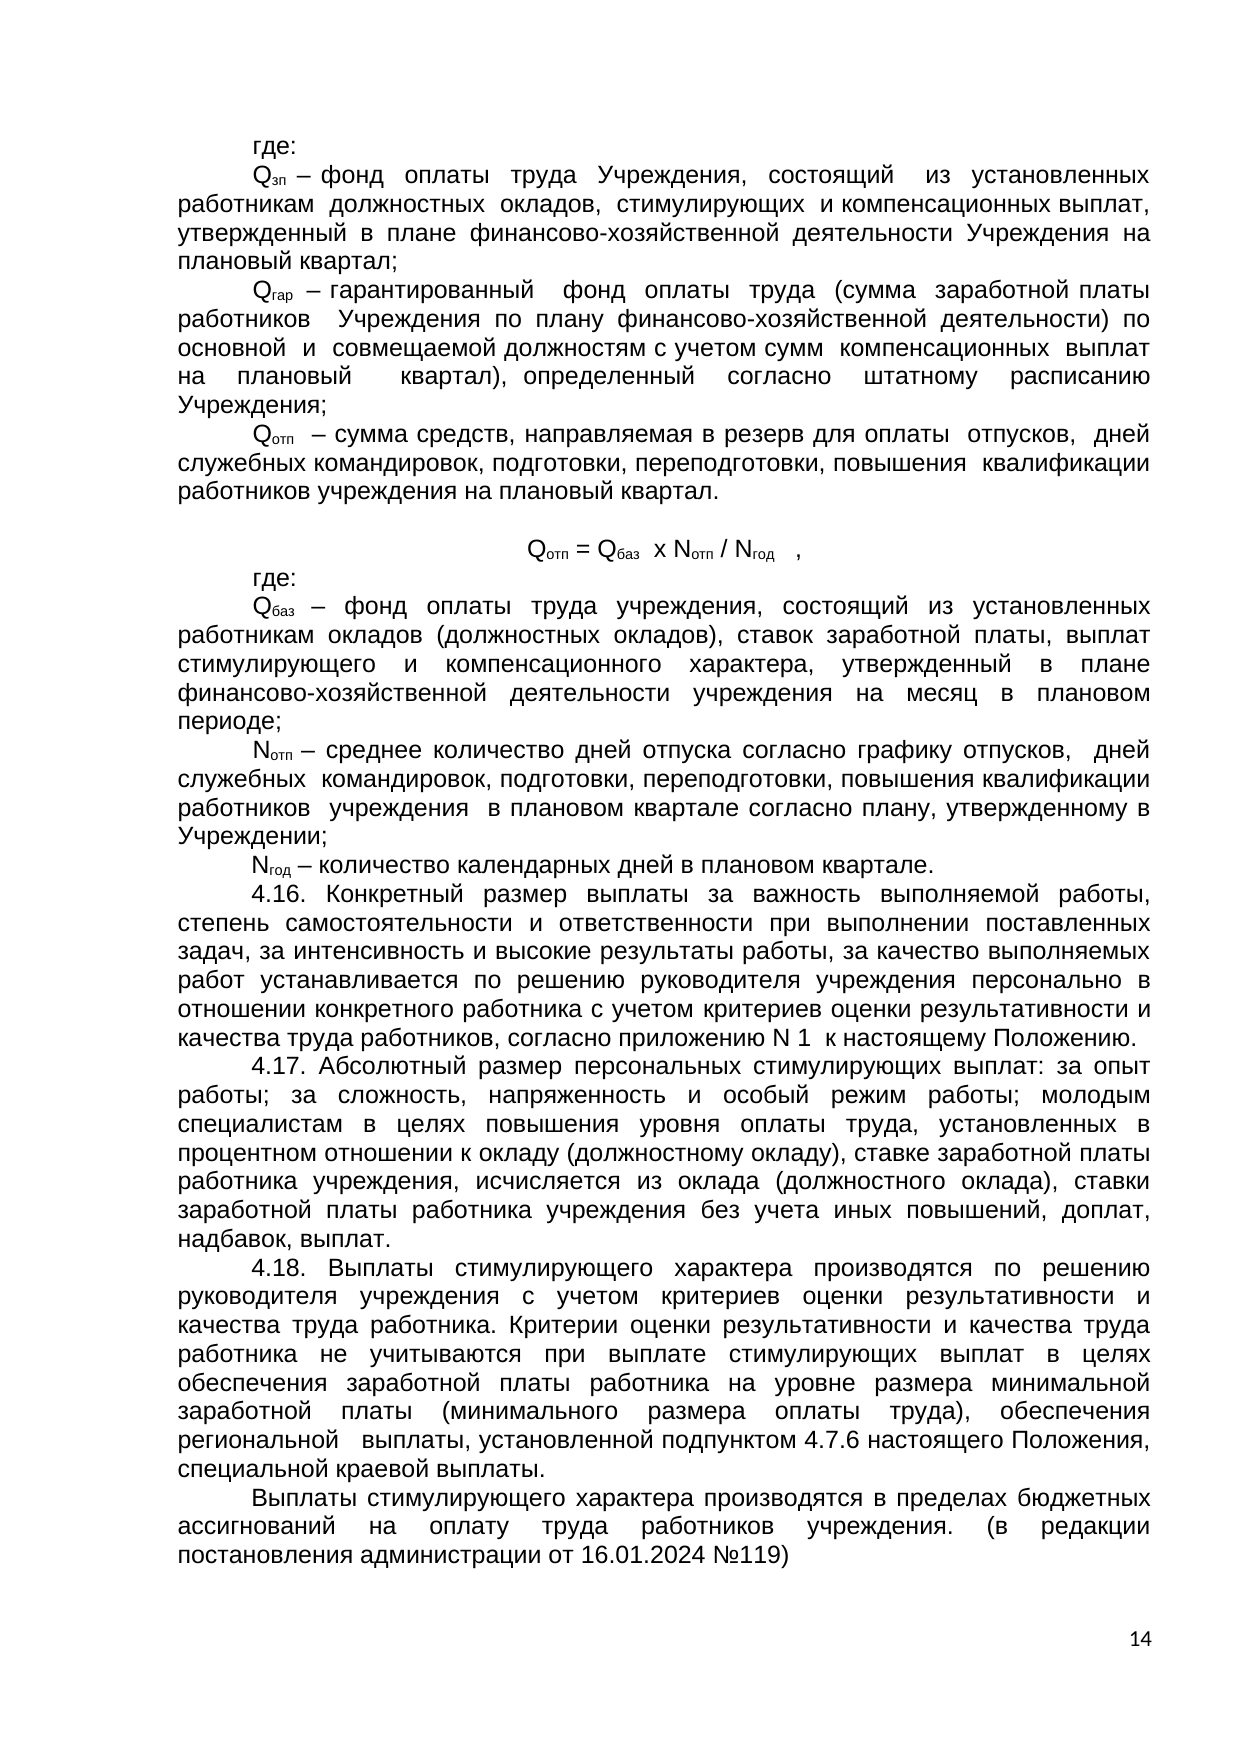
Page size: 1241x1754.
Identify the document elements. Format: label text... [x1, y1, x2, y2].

text Выплаты стимулирующего характера производятся в пределах бюджетных ассигнований на оплату труда работников учреждения. (в редакции постановления администрации от 16.01.2024 №119) [177, 1483, 1152, 1569]
text Qгар – гарантированный фонд оплаты труда (сумма заработной платы работников Учреждения по плану финансово-хозяйственной деятельности) по основной и совмещаемой должностям с учетом сумм компенсационных выплат на плановый квартал), определенный согласно штатному расписанию Учреждения; [177, 275, 1152, 419]
text Qотп – сумма средств, направляемая в резерв для оплаты отпусков, дней служебных командировок, подготовки, переподготовки, повышения квалификации работников учреждения на плановый квартал. [177, 419, 1152, 505]
text Qотп = Qбаз х Nотп / Nгод , [177, 534, 1152, 563]
text где: [177, 563, 1152, 591]
text Nотп – среднее количество дней отпуска согласно графику отпусков, дней служебных командировок, подготовки, переподготовки, повышения квалификации работников учреждения в плановом квартале согласно плану, утвержденному в Учреждении; [177, 735, 1152, 850]
text где: [177, 131, 1152, 160]
text 4.18. Выплаты стимулирующего характера производятся по решению руководителя учреждения с учетом критериев оценки результативности и качества труда работника. Критерии оценки результативности и качества труда работника не учитываются при выплате стимулирующих выплат в целях обеспечения заработной платы работника на уровне размера минимальной заработной платы (минимального размера оплаты труда), обеспечения региональной выплаты, установленной подпунктом 4.7.6 настоящего Положения, специальной краевой выплаты. [177, 1253, 1152, 1483]
text 4.16. Конкретный размер выплаты за важность выполняемой работы, степень самостоятельности и ответственности при выполнении поставленных задач, за интенсивность и высокие результаты работы, за качество выполняемых работ устанавливается по решению руководителя учреждения персонально в отношении конкретного работника с учетом критериев оценки результативности и качества труда работников, согласно приложению N 1 к настоящему Положению. [177, 879, 1152, 1051]
text 4.17. Абсолютный размер персональных стимулирующих выплат: за опыт работы; за сложность, напряженность и особый режим работы; молодым специалистам в целях повышения уровня оплаты труда, установленных в процентном отношении к окладу (должностному окладу), ставке заработной платы работника учреждения, исчисляется из оклада (должностного оклада), ставки заработной платы работника учреждения без учета иных повышений, доплат, надбавок, выплат. [177, 1051, 1152, 1253]
text Qзп – фонд оплаты труда Учреждения, состоящий из установленных работникам должностных окладов, стимулирующих и компенсационных выплат, утвержденный в плане финансово-хозяйственной деятельности Учреждения на плановый квартал; [177, 160, 1152, 275]
text Qбаз – фонд оплаты труда учреждения, состоящий из установленных работникам окладов (должностных окладов), ставок заработной платы, выплат стимулирующего и компенсационного характера, утвержденный в плане финансово-хозяйственной деятельности учреждения на месяц в плановом периоде; [177, 591, 1152, 735]
text Nгод – количество календарных дней в плановом квартале. [177, 850, 1152, 879]
